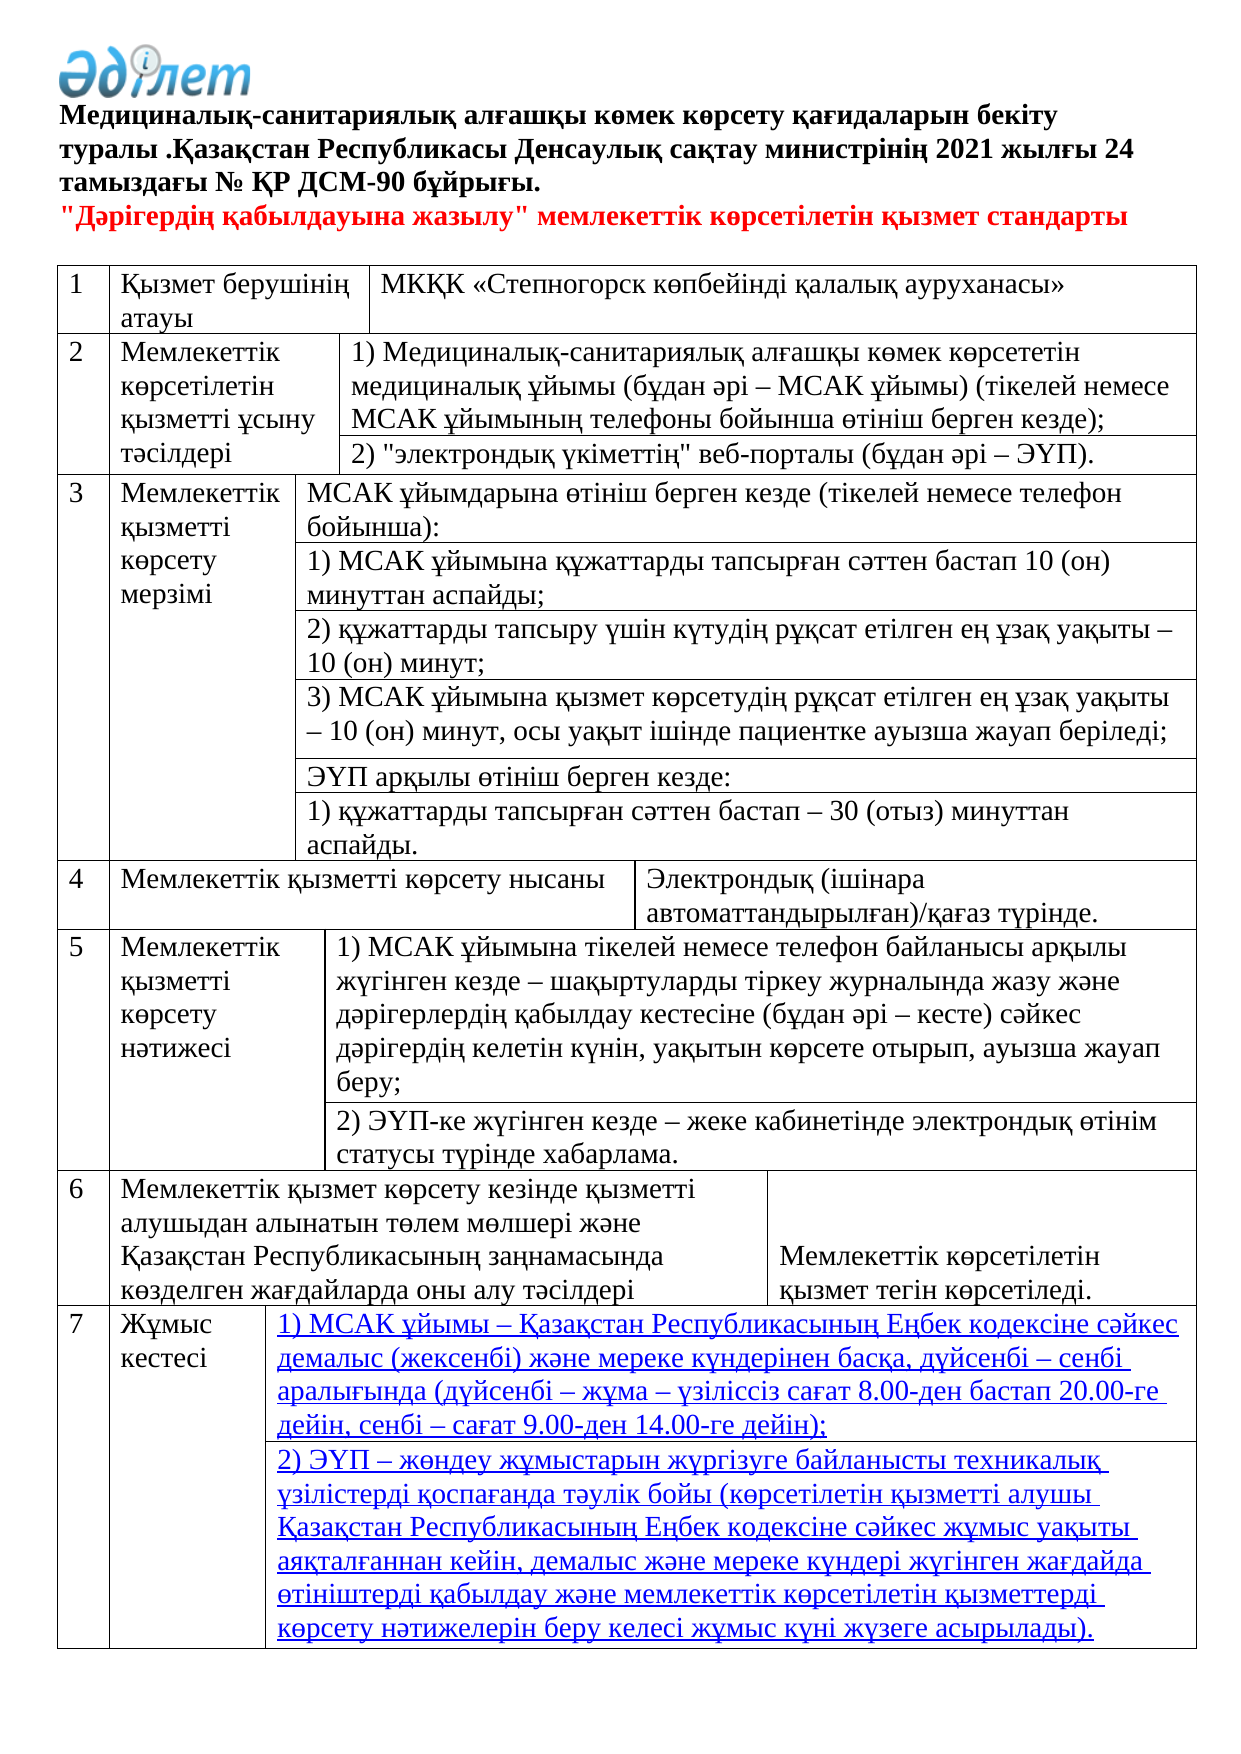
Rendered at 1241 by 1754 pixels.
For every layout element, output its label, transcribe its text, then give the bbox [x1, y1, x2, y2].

table_cell Мемлекеттік көрсетілетін қызметті ұсыну тәсілдері [110, 334, 339, 474]
text "Дәрігердің қабылдауына жазылу" мемлекеттік көрсетілетін қызмет стандарты [59, 198, 1152, 232]
table_cell МСАК ұйымдарына өтініш берген кезде (тікелей немесе телефон бойынша): [296, 475, 1196, 542]
table_cell 2) ЭҮП – жөндеу жұмыстарын жүргізуге байланысты техникалық үзілістерді қоспағанда тәулік бойы (көрсетілетін қызметті алушы Қазақстан Республикасының Еңбек кодексіне сәйкес жұмыс уақыты аяқталғаннан кейін, демалыс және мереке күндері жүгінген жағдайда өтініштерді қабылдау және мемлекеттік көрсетілетін қызметтерді көрсету нәтижелерін беру келесі жұмыс күні жүзеге асырылады). [266, 1442, 1196, 1647]
table_cell 5 [58, 930, 109, 1170]
table_cell Мемлекеттік қызметті көрсету мерзімі [110, 475, 295, 860]
table_header 1 [58, 266, 109, 333]
table_cell 1) құжаттарды тапсырған сәттен бастап – 30 (отыз) минуттан аспайды. [296, 793, 1196, 860]
table_cell 2) ЭҮП-ке жүгінген кезде – жеке кабинетінде электрондық өтінім статусы түрінде хабарлама. [326, 1103, 1196, 1170]
table_cell Электрондық (ішінара автоматтандырылған)/қағаз түрінде. [636, 861, 1196, 928]
table_cell 1) МСАК ұйымына тікелей немесе телефон байланысы арқылы жүгінген кезде – шақыртуларды тіркеу журналында жазу және дәрігерлердің қабылдау кестесіне (бұдан әрі – кесте) сәйкес дәрігердің келетін күнін, уақытын көрсете отырып, ауызша жауап беру; [326, 930, 1196, 1102]
table_cell Мемлекеттік көрсетілетін қызмет тегін көрсетіледі. [768, 1171, 1196, 1305]
table_cell Мемлекеттік қызметті көрсету нәтижесі [110, 930, 324, 1170]
table_cell 3) МСАК ұйымына қызмет көрсетудің рұқсат етілген ең ұзақ уақыты – 10 (он) минут, осы уақыт ішінде пациентке ауызша жауап беріледі; [296, 680, 1196, 758]
table_cell ЭҮП арқылы өтініш берген кезде: [296, 759, 1196, 792]
table_cell 2 [58, 334, 109, 474]
table_cell Мемлекеттік қызмет көрсету кезінде қызметті алушыдан алынатын төлем мөлшері және Қазақстан Республикасының заңнамасында көзделген жағдайларда оны алу тәсілдері [110, 1171, 767, 1305]
table_cell Мемлекеттік қызметті көрсету нысаны [110, 861, 634, 928]
table_header Қызмет берушінің атауы [110, 266, 369, 333]
table_cell Жұмыс кестесі [110, 1306, 265, 1647]
table_header МКҚК «Степногорск көпбейінді қалалық ауруханасы» [370, 266, 1196, 333]
table_cell 2) құжаттарды тапсыру үшін күтудің рұқсат етілген ең ұзақ уақыты – 10 (он) минут; [296, 611, 1196, 678]
table_cell 2) "электрондық үкіметтің" веб-порталы (бұдан әрі – ЭҮП). [340, 436, 1196, 474]
picture [59, 44, 251, 98]
table_cell 1) МСАК ұйымы – Қазақстан Республикасының Еңбек кодексіне сәйкес демалыс (жексенбі) және мереке күндерінен басқа, дүйсенбі – сенбі аралығында (дүйсенбі – жұма – үзіліссіз сағат 8.00-ден бастап 20.00-ге дейін, сенбі – сағат 9.00-ден 14.00-ге дейін); [266, 1306, 1196, 1441]
table_cell 1) Медициналық-санитариялық алғашқы көмек көрсететін медициналық ұйымы (бұдан әрі – МСАК ұйымы) (тікелей немесе МСАК ұйымының телефоны бойынша өтініш берген кезде); [340, 334, 1196, 435]
table_cell 7 [58, 1306, 109, 1647]
table_cell 3 [58, 475, 109, 860]
table_cell 6 [58, 1171, 109, 1305]
table_cell 1) МСАК ұйымына құжаттарды тапсырған сәттен бастап 10 (он) минуттан аспайды; [296, 543, 1196, 610]
text Медициналық-санитариялық алғашқы көмек көрсету қағидаларын бекіту туралы .Қазақстан Республикасы Денсаулық сақтау министрінің 2021 жылғы 24 тамыздағы № ҚР ДСМ-90 бұйрығы. [59, 97, 1152, 198]
table_cell 4 [58, 861, 109, 928]
